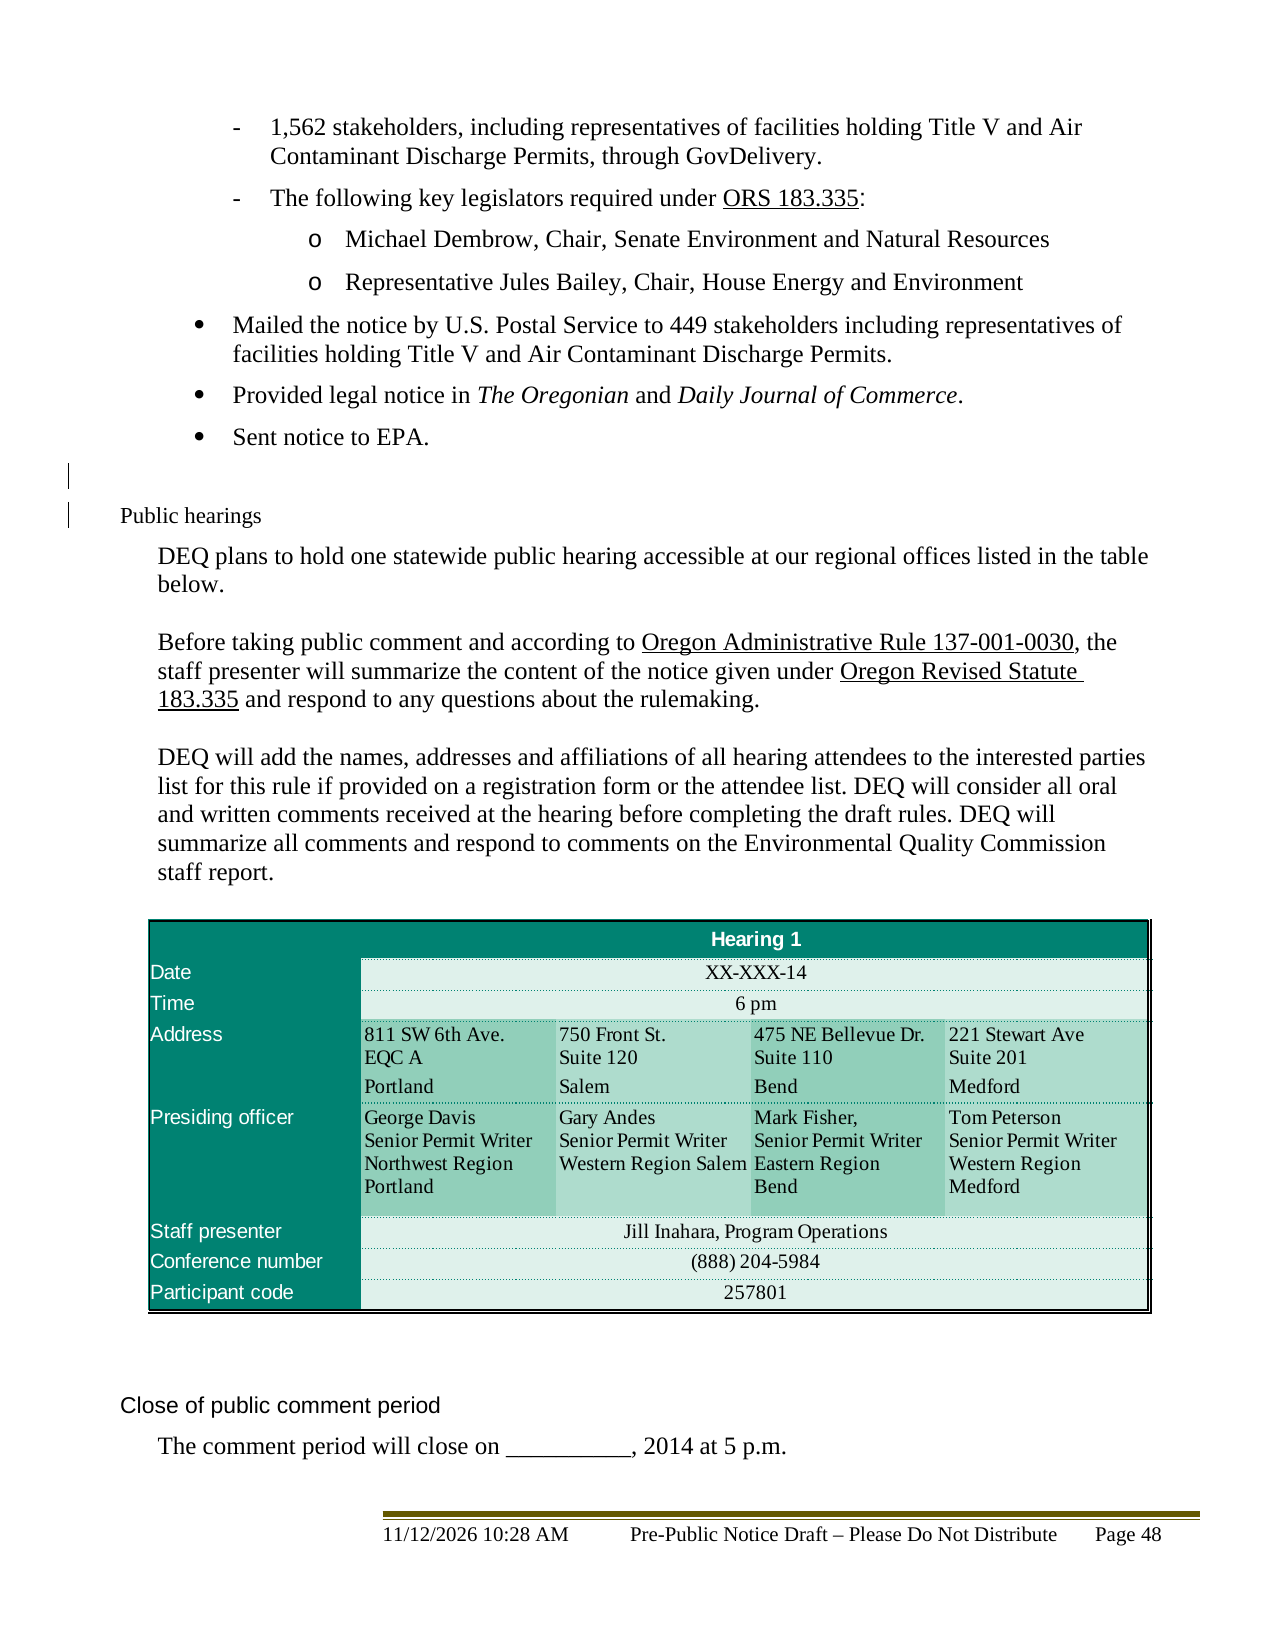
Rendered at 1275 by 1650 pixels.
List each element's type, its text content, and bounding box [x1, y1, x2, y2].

text The comment period will close on __________, 2014 at 5 p.m. [157, 1431, 1198, 1460]
list Provided legal notice in The Oregonian and Daily Journal of Commerce. [195, 381, 1132, 409]
text DEQ plans to hold one statewide public hearing accessible at our regional offices listed in the table below. [157, 541, 1151, 598]
text Public hearings [120, 502, 1198, 528]
text Close of public comment period [120, 1392, 1198, 1419]
list Representative Jules Bailey, Chair, House Energy and Environment [307, 267, 1132, 298]
text Before taking public comment and according to Oregon Administrative Rule 137-001-0030, the staff presenter will summarize the content of the notice given under Oregon Revised Statute 183.335 and respond to any questions about the rulemaking. [157, 627, 1151, 713]
list Michael Dembrow, Chair, Senate Environment and Natural Resources [307, 224, 1132, 255]
list Mailed the notice by U.S. Postal Service to 449 stakeholders including representatives of facilities holding Title V and Air Contaminant Discharge Permits. [195, 311, 1132, 368]
list 1,562 stakeholders, including representatives of facilities holding Title V and Air Contaminant Discharge Permits, through GovDelivery. [232, 112, 1132, 170]
list Sent notice to EPA. [195, 422, 1132, 451]
text DEQ will add the names, addresses and affiliations of all hearing attendees to the interested parties list for this rule if provided on a registration form or the attendee list. DEQ will consider all oral and written comments received at the hearing before completing the draft rules. DEQ will summarize all comments and respond to comments on the Environmental Quality Commission staff report. [157, 742, 1151, 886]
list The following key legislators required under ORS 183.335: [232, 182, 1132, 211]
